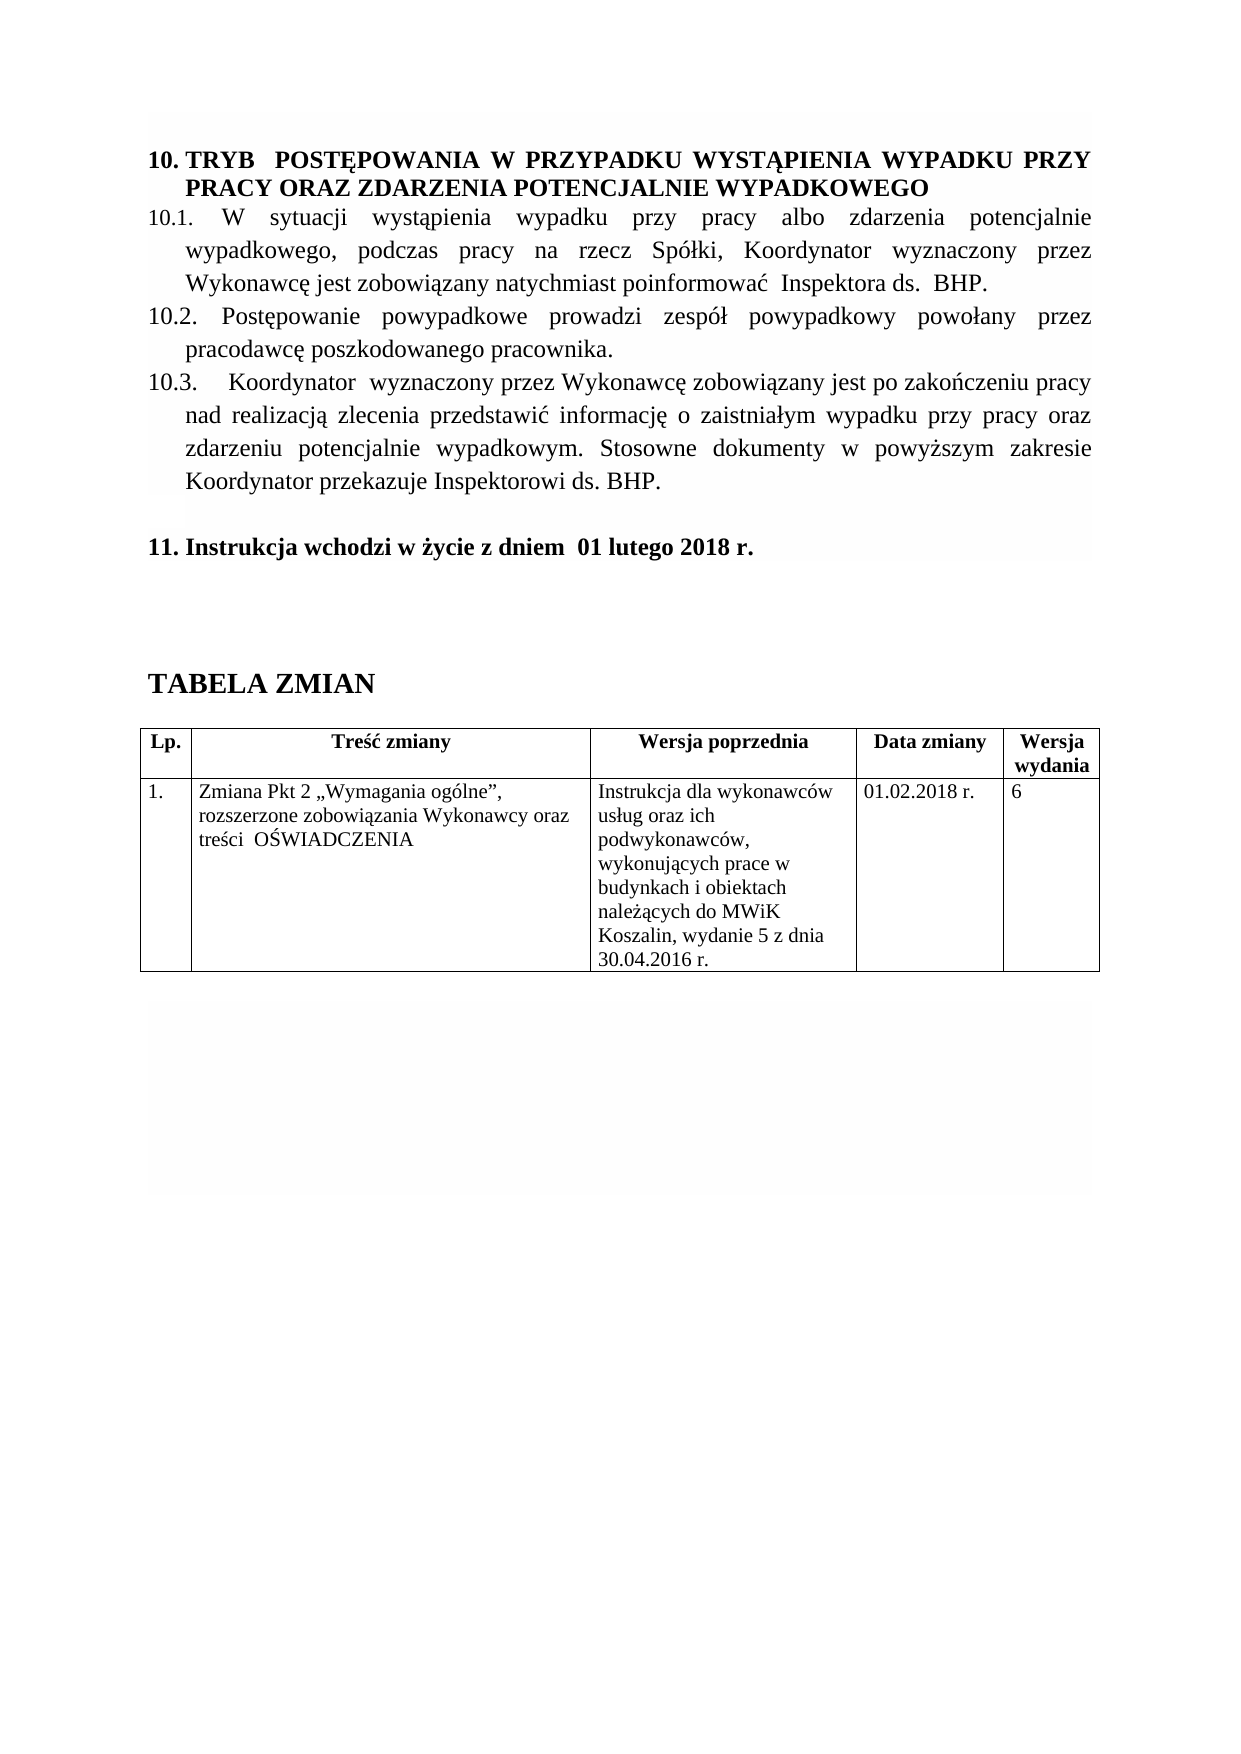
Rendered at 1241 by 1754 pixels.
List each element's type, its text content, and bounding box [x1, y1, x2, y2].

table_header Data zmiany [857, 729, 1003, 777]
list TRYB POSTĘPOWANIA W PRZYPADKU WYSTĄPIENIA WYPADKU PRZY PRACY ORAZ ZDARZENIA POTENCJALNIE WYPADKOWEGO [148, 145, 1092, 202]
table_cell 01.02.2018 r. [857, 779, 1003, 971]
table_cell Instrukcja dla wykonawców usług oraz ich podwykonawców, wykonujących prace w budynkach i obiektach należących do MWiK Koszalin, wydanie 5 z dnia 30.04.2016 r. [591, 779, 856, 971]
text TABELA ZMIAN [148, 666, 1092, 699]
list Instrukcja wchodzi w życie z dniem 01 lutego 2018 r. [148, 532, 1092, 561]
list Koordynator wyznaczony przez Wykonawcę zobowiązany jest po zakończeniu pracy nad realizacją zlecenia przedstawić informację o zaistniałym wypadku przy pracy oraz zdarzeniu potencjalnie wypadkowym. Stosowne dokumenty w powyższym zakresie Koordynator przekazuje Inspektorowi ds. BHP. [148, 367, 1092, 495]
table_header Wersja wydania [1004, 729, 1099, 777]
table_header Wersja poprzednia [591, 729, 856, 777]
table_cell 1. [141, 779, 191, 971]
list Postępowanie powypadkowe prowadzi zespół powypadkowy powołany przez pracodawcę poszkodowanego pracownika. [148, 301, 1092, 363]
list W sytuacji wystąpienia wypadku przy pracy albo zdarzenia potencjalnie wypadkowego, podczas pracy na rzecz Spółki, Koordynator wyznaczony przez Wykonawcę jest zobowiązany natychmiast poinformować Inspektora ds. BHP. [148, 202, 1092, 297]
table_cell 6 [1004, 779, 1099, 971]
table_cell Zmiana Pkt 2 „Wymagania ogólne”, rozszerzone zobowiązania Wykonawcy oraz treści OŚWIADCZENIA [192, 779, 590, 971]
table_header Lp. [141, 729, 191, 777]
table_header Treść zmiany [192, 729, 590, 777]
